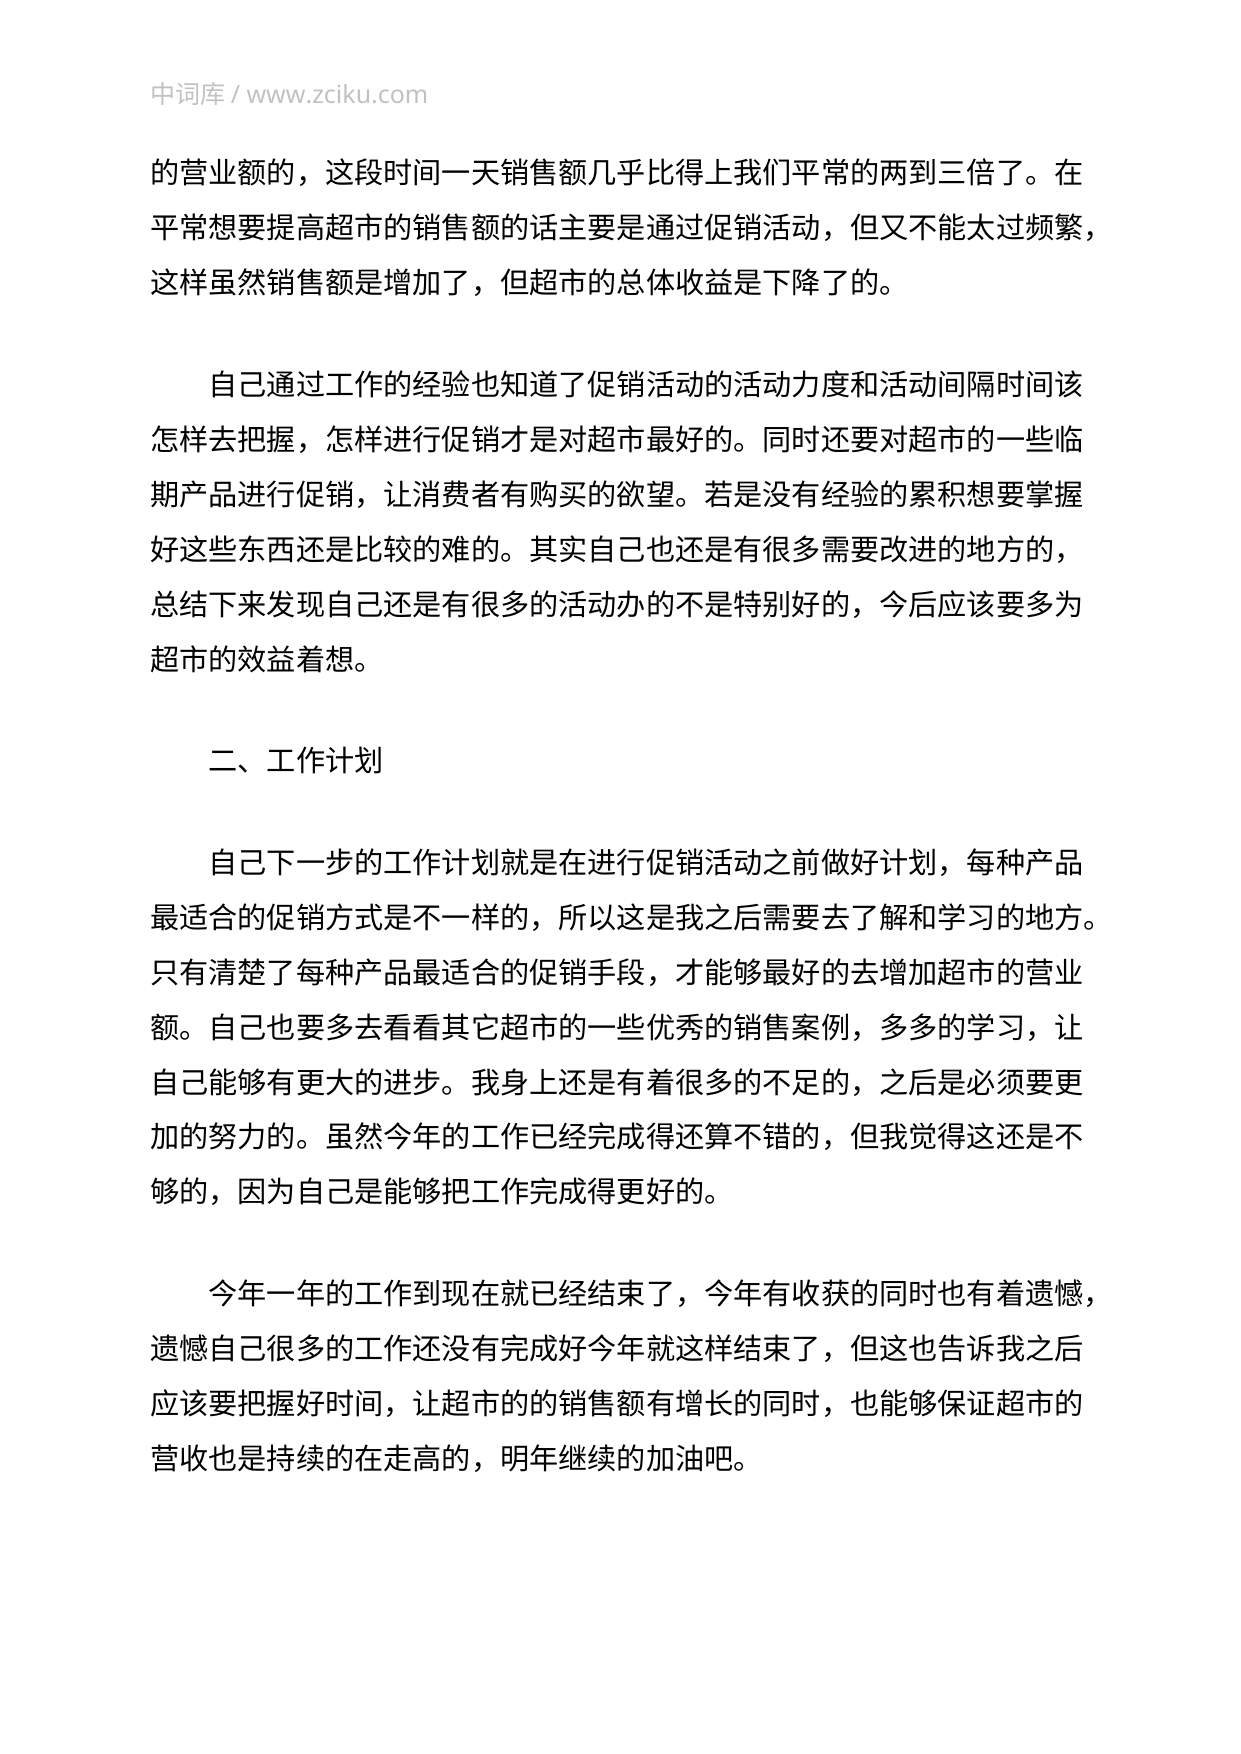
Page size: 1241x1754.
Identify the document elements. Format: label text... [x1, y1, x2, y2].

text 今年一年的工作到现在就已经结束了，今年有收获的同时也有着遗憾，遗憾自己很多的工作还没有完成好今年就这样结束了，但这也告诉我之后应该要把握好时间，让超市的的销售额有增长的同时，也能够保证超市的营收也是持续的在走高的，明年继续的加油吧。 [150, 1271, 1090, 1478]
text 二、工作计划 [150, 738, 1090, 780]
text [150, 150, 1090, 302]
text 自己下一步的工作计划就是在进行促销活动之前做好计划，每种产品最适合的促销方式是不一样的，所以这是我之后需要去了解和学习的地方。只有清楚了每种产品最适合的促销手段，才能够最好的去增加超市的营业额。自己也要多去看看其它超市的一些优秀的销售案例，多多的学习，让自己能够有更大的进步。我身上还是有着很多的不足的，之后是必须要更加的努力的。虽然今年的工作已经完成得还算不错的，但我觉得这还是不够的，因为自己是能够把工作完成得更好的。 [150, 839, 1090, 1211]
text 自己通过工作的经验也知道了促销活动的活动力度和活动间隔时间该怎样去把握，怎样进行促销才是对超市最好的。同时还要对超市的一些临期产品进行促销，让消费者有购买的欲望。若是没有经验的累积想要掌握好这些东西还是比较的难的。其实自己也还是有很多需要改进的地方的，总结下来发现自己还是有很多的活动办的不是特别好的，今后应该要多为超市的效益着想。 [150, 362, 1090, 678]
